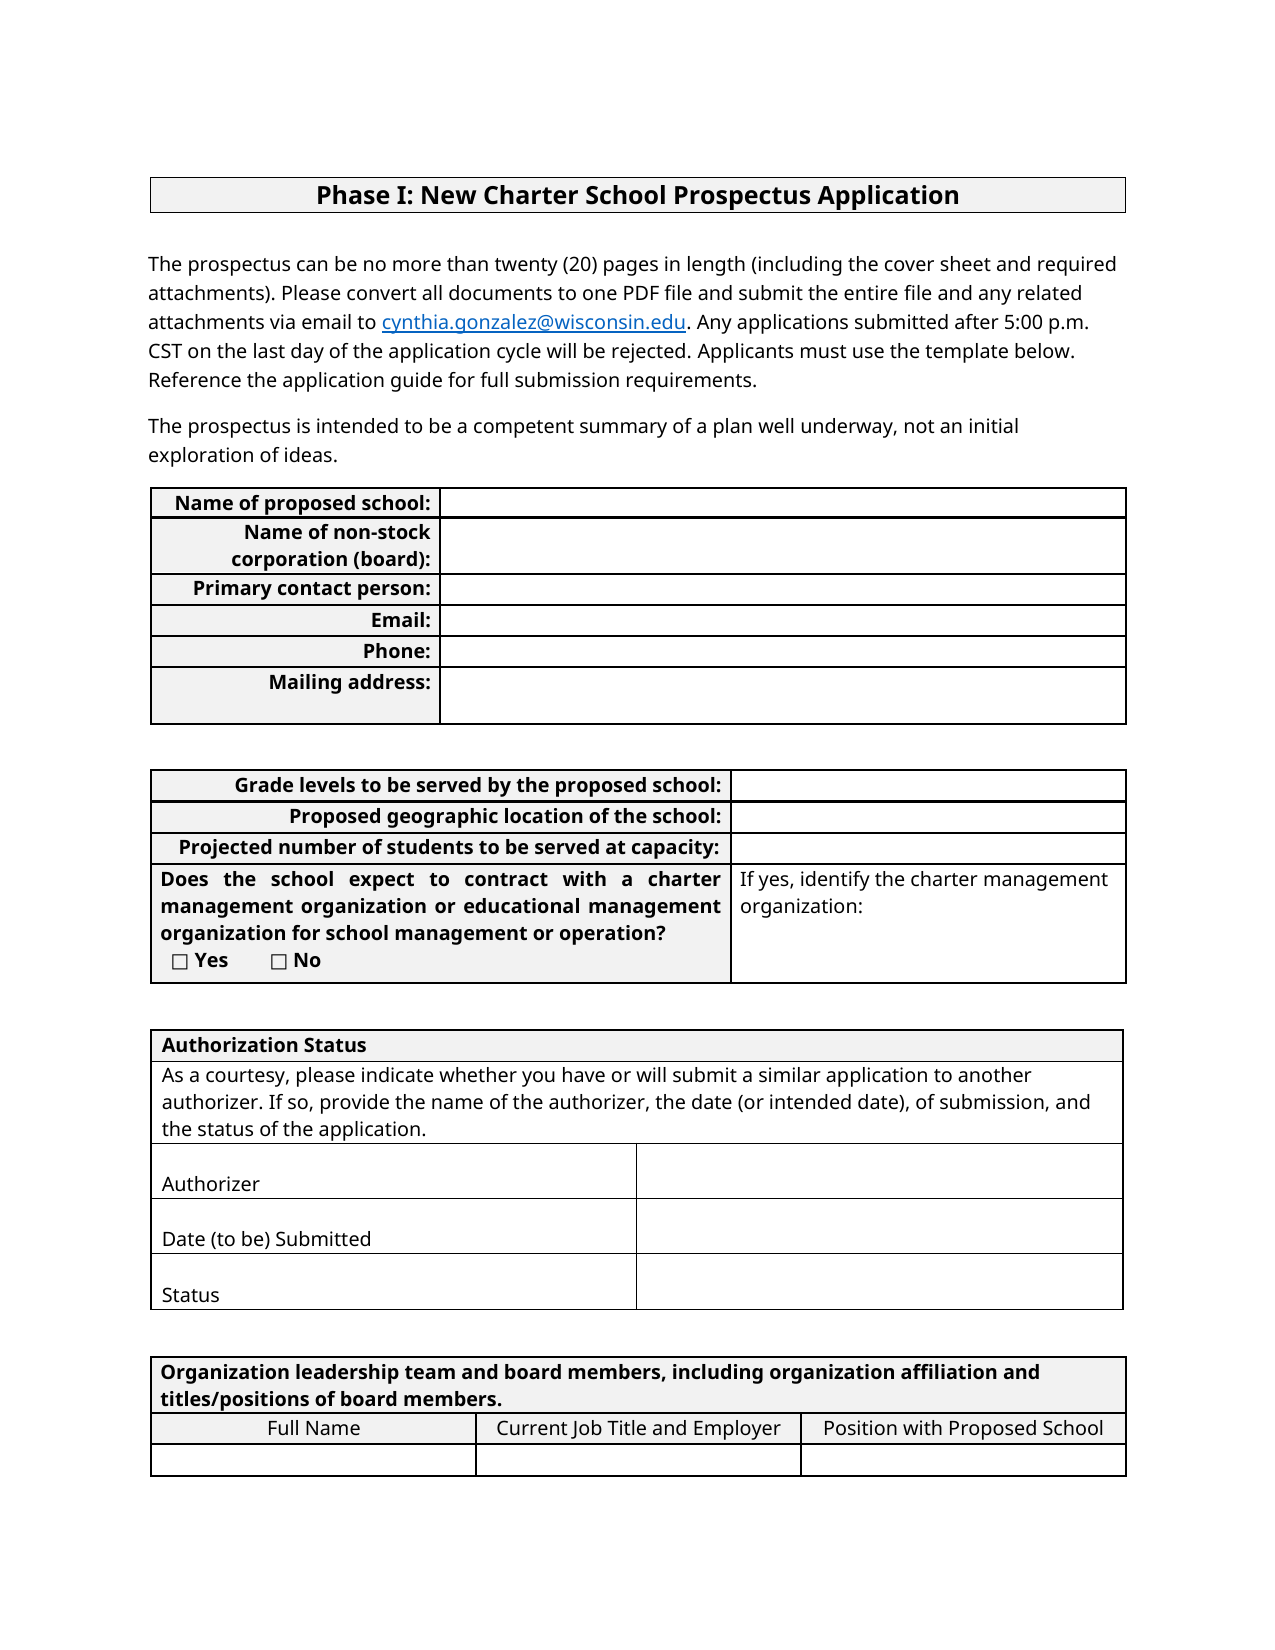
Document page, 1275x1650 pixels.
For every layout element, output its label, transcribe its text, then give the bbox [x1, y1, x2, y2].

table_header Authorization Status [152, 1031, 1122, 1061]
table_cell Email: [152, 606, 439, 635]
table_cell [441, 606, 1125, 635]
table_cell [441, 519, 1125, 572]
table_cell Name of non-stock corporation (board): [152, 519, 439, 572]
table_cell Does the school expect to contract with a charter management organization or educational management organization for school management or operation? □ Yes □ No [152, 865, 730, 982]
table_cell Date (to be) Submitted [152, 1199, 636, 1253]
table_header [732, 771, 1125, 800]
table_cell [152, 1445, 475, 1474]
table_cell Full Name [152, 1414, 475, 1443]
table_header Name of proposed school: [152, 489, 439, 516]
table_cell Phone: [152, 637, 439, 666]
table_cell Status [152, 1254, 636, 1309]
table_header Grade levels to be served by the proposed school: [152, 771, 730, 800]
table_cell Primary contact person: [152, 575, 439, 604]
table_cell Proposed geographic location of the school: [152, 803, 730, 832]
table_cell Mailing address: [152, 668, 439, 723]
text The prospectus can be no more than twenty (20) pages in length (including the cover sheet and required attachments). Please convert all documents to one PDF file and submit the entire file and any related attachments via email to cynthia.gonzalez@wisconsin.edu. Any applications submitted after 5:00 p.m. CST on the last day of the application cycle will be rejected. Applicants must use the template below. Reference the application guide for full submission requirements. [148, 250, 1127, 393]
table_cell [477, 1445, 800, 1474]
table_cell [732, 803, 1125, 832]
table_cell Authorizer [152, 1144, 636, 1198]
table_cell [637, 1254, 1122, 1309]
table_cell [441, 668, 1125, 723]
table_cell If yes, identify the charter management organization: [732, 865, 1125, 982]
table_cell [802, 1445, 1125, 1474]
table_cell Projected number of students to be served at capacity: [152, 834, 730, 863]
text The prospectus is intended to be a competent summary of a plan well underway, not an initial exploration of ideas. [148, 412, 1127, 468]
table_header Phase I: New Charter School Prospectus Application [151, 178, 1125, 212]
table_cell [637, 1144, 1122, 1198]
table_cell As a courtesy, please indicate whether you have or will submit a similar application to another authorizer. If so, provide the name of the authorizer, the date (or intended date), of submission, and the status of the application. [152, 1062, 1122, 1143]
table_cell [732, 834, 1125, 863]
table_cell [637, 1199, 1122, 1253]
table_cell [441, 637, 1125, 666]
table_cell Position with Proposed School [802, 1414, 1125, 1443]
table_header Organization leadership team and board members, including organization affiliation and titles/positions of board members. [152, 1358, 1125, 1412]
table_header [441, 489, 1125, 516]
table_cell [441, 575, 1125, 604]
table_cell Current Job Title and Employer [477, 1414, 800, 1443]
